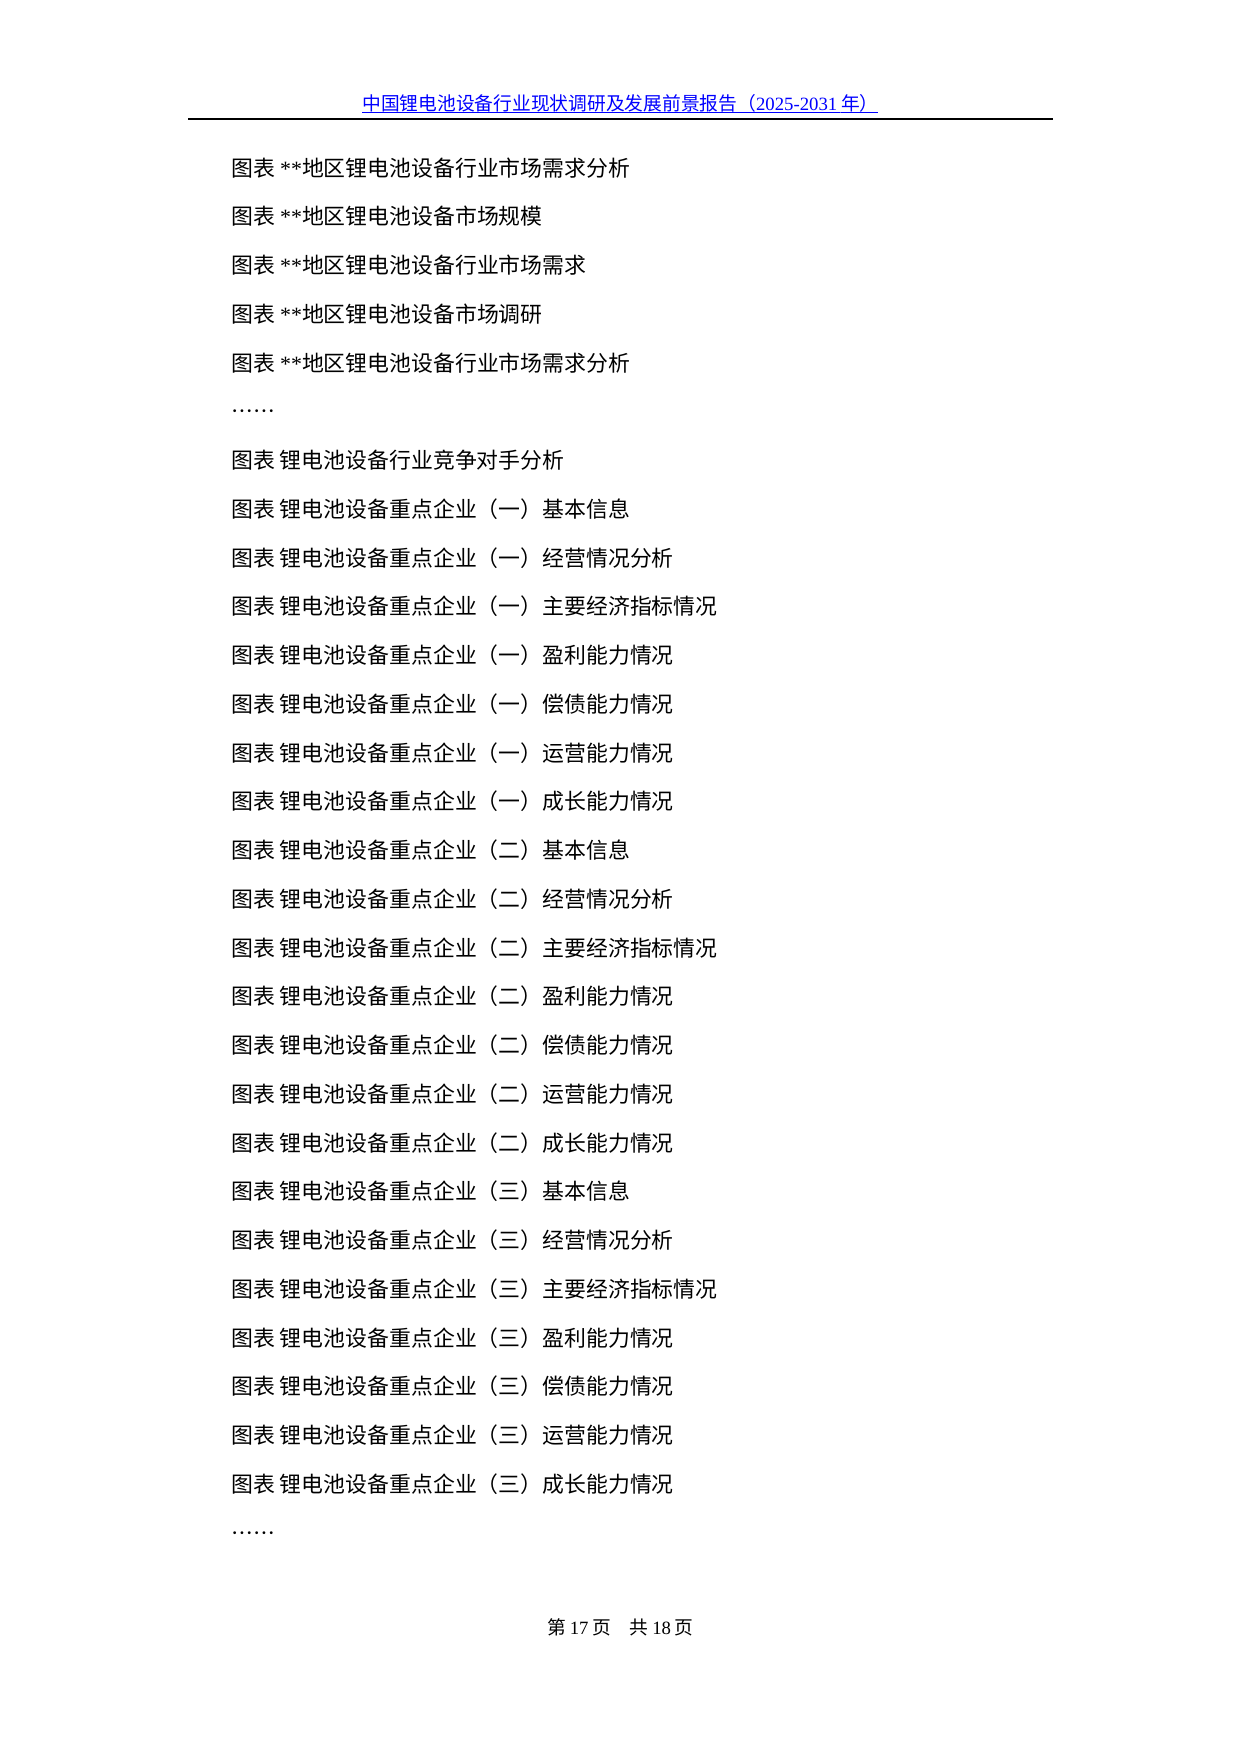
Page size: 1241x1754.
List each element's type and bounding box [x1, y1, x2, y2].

text [187, 150, 1053, 1548]
